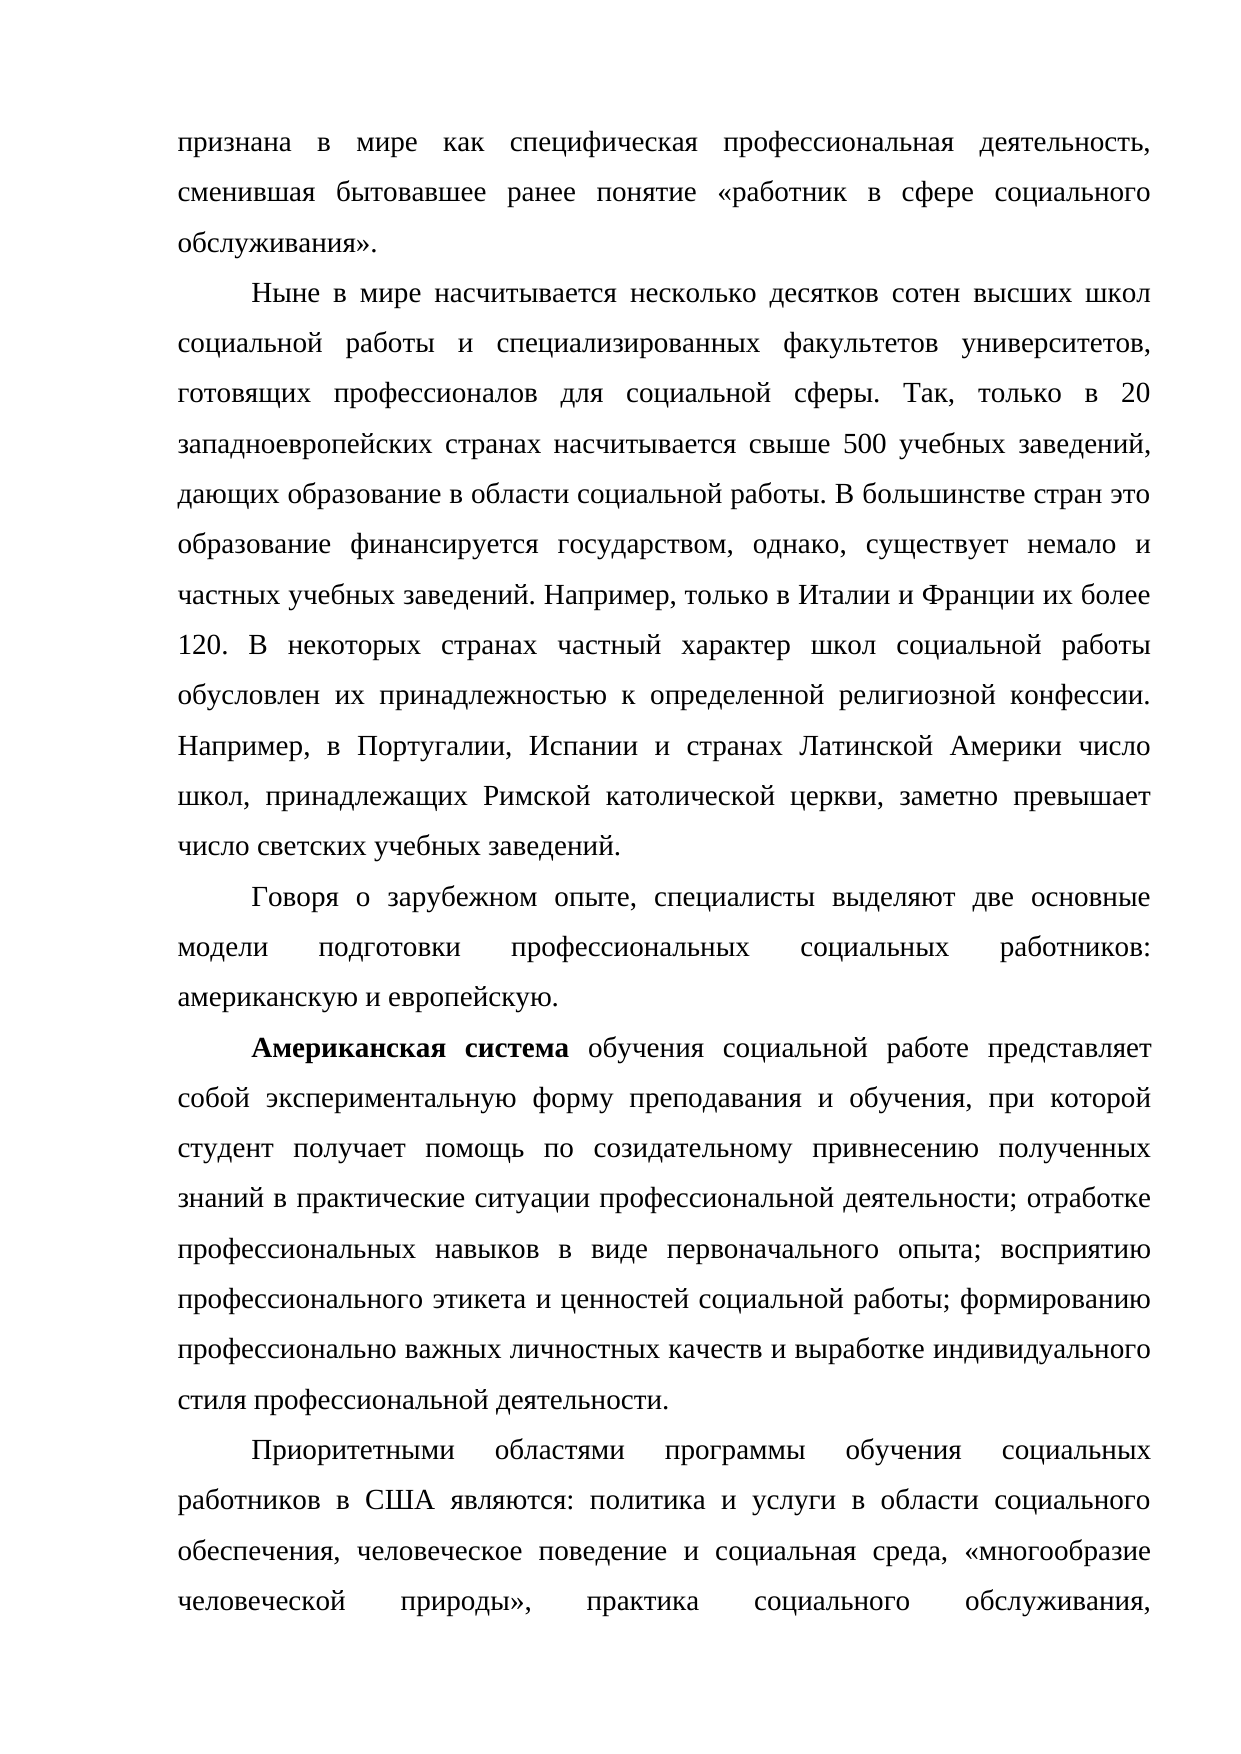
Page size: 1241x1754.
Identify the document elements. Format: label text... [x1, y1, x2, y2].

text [177, 124, 1152, 258]
text Ныне в мире насчитывается несколько десятков сотен высших школ социальной работы и специализированных факультетов университетов, готовящих профессионалов для социальной сферы. Так, только в 20 западноевропейских странах насчитывается свыше 500 учебных заведений, дающих образование в области социальной работы. В большинстве стран это образование финансируется государством, однако, существует немало и частных учебных заведений. Например, только в Италии и Франции их более 120. В некоторых странах частный характер школ социальной работы обусловлен их принадлежностью к определенной религиозной конфессии. Например, в Португалии, Испании и странах Латинской Америки число школ, принадлежащих Римской католической церкви, заметно превышает число светских учебных заведений. [177, 275, 1152, 862]
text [177, 1432, 1152, 1617]
text Говоря о зарубежном опыте, специалисты выделяют две основные модели подготовки профессиональных социальных работников: американскую и европейскую. [177, 879, 1152, 1013]
text Американская система обучения социальной работе представляет собой экспериментальную форму преподавания и обучения, при которой студент получает помощь по созидательному привнесению полученных знаний в практические ситуации профессиональной деятельности; отработке профессиональных навыков в виде первоначального опыта; восприятию профессионального этикета и ценностей социальной работы; формированию профессионально важных личностных качеств и выработке индивидуального стиля профессиональной деятельности. [177, 1030, 1152, 1415]
